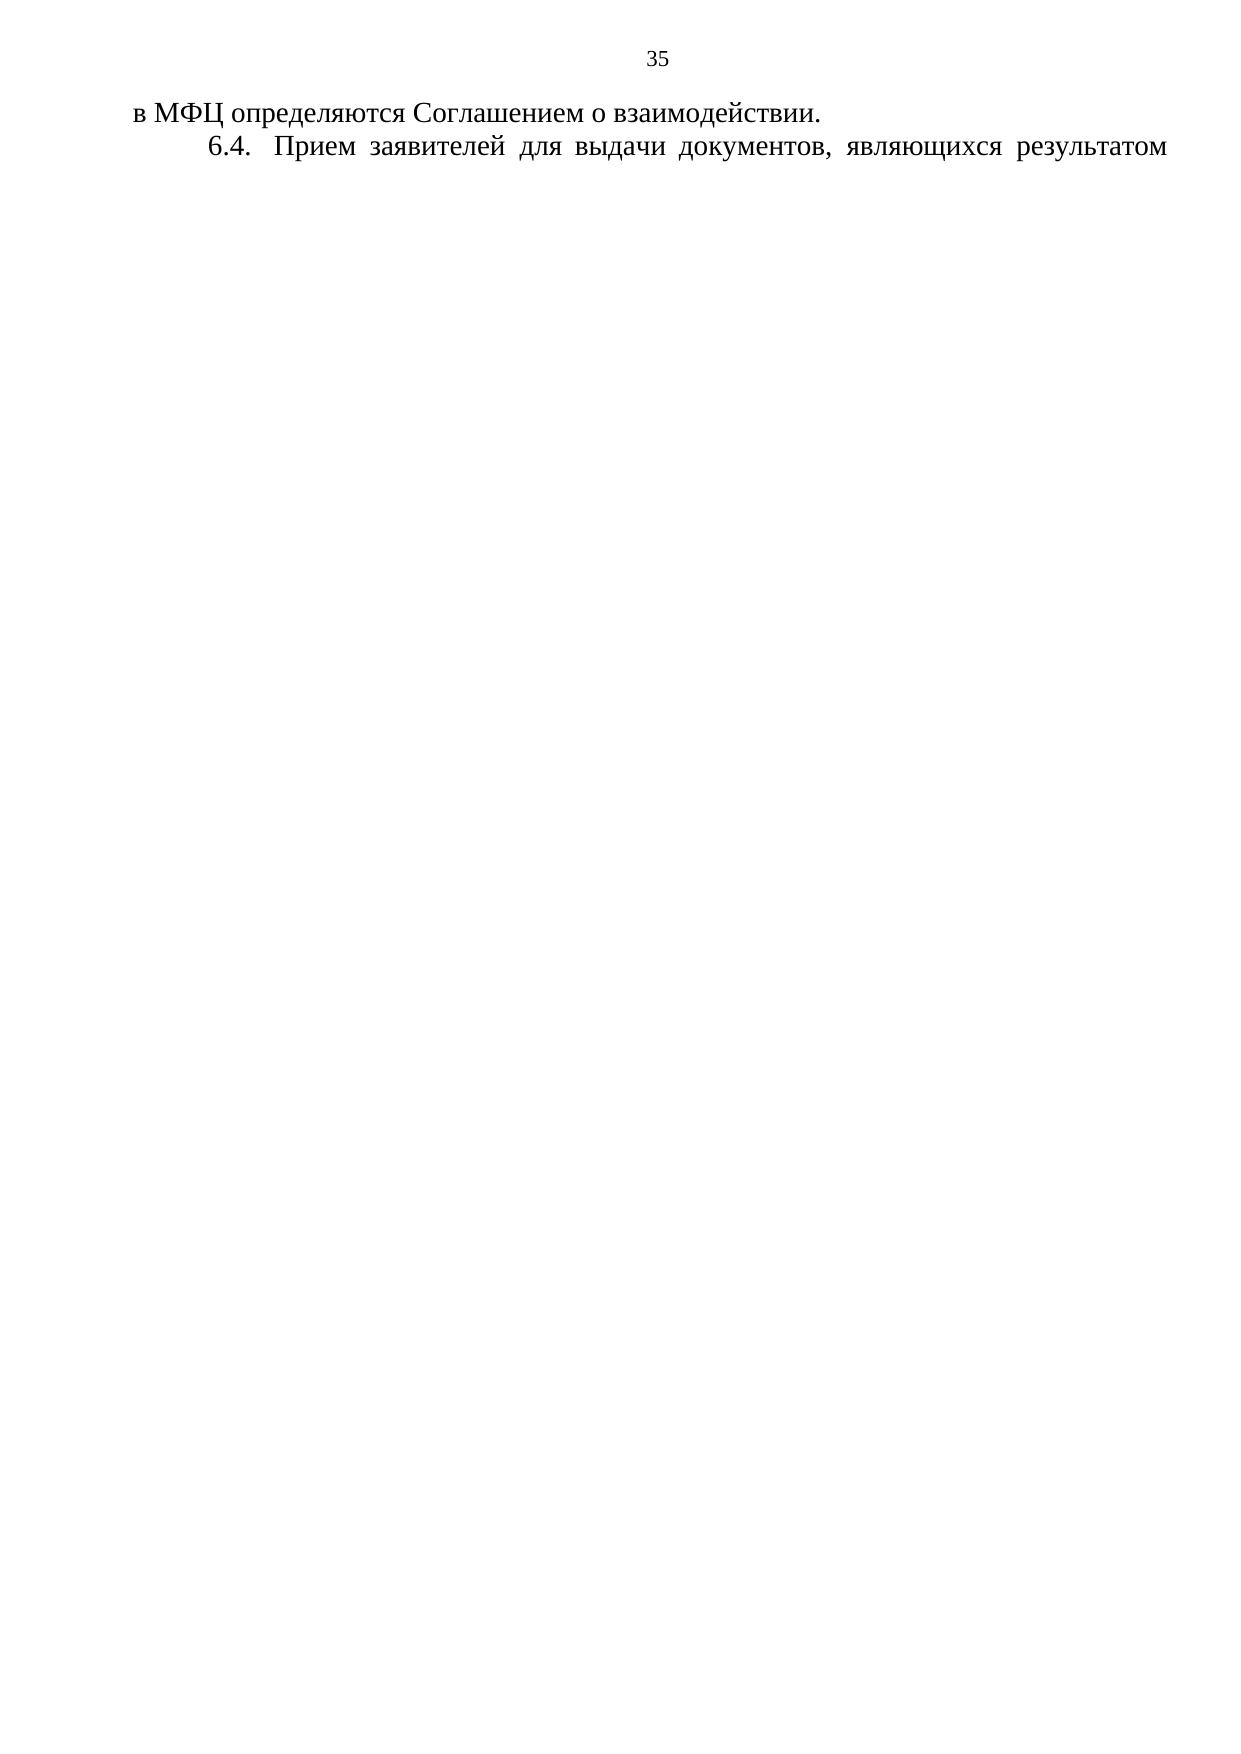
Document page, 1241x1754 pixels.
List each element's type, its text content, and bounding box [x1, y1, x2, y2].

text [133, 95, 1176, 129]
list Прием заявителей для выдачи документов, являющихся результатом [208, 129, 1205, 162]
